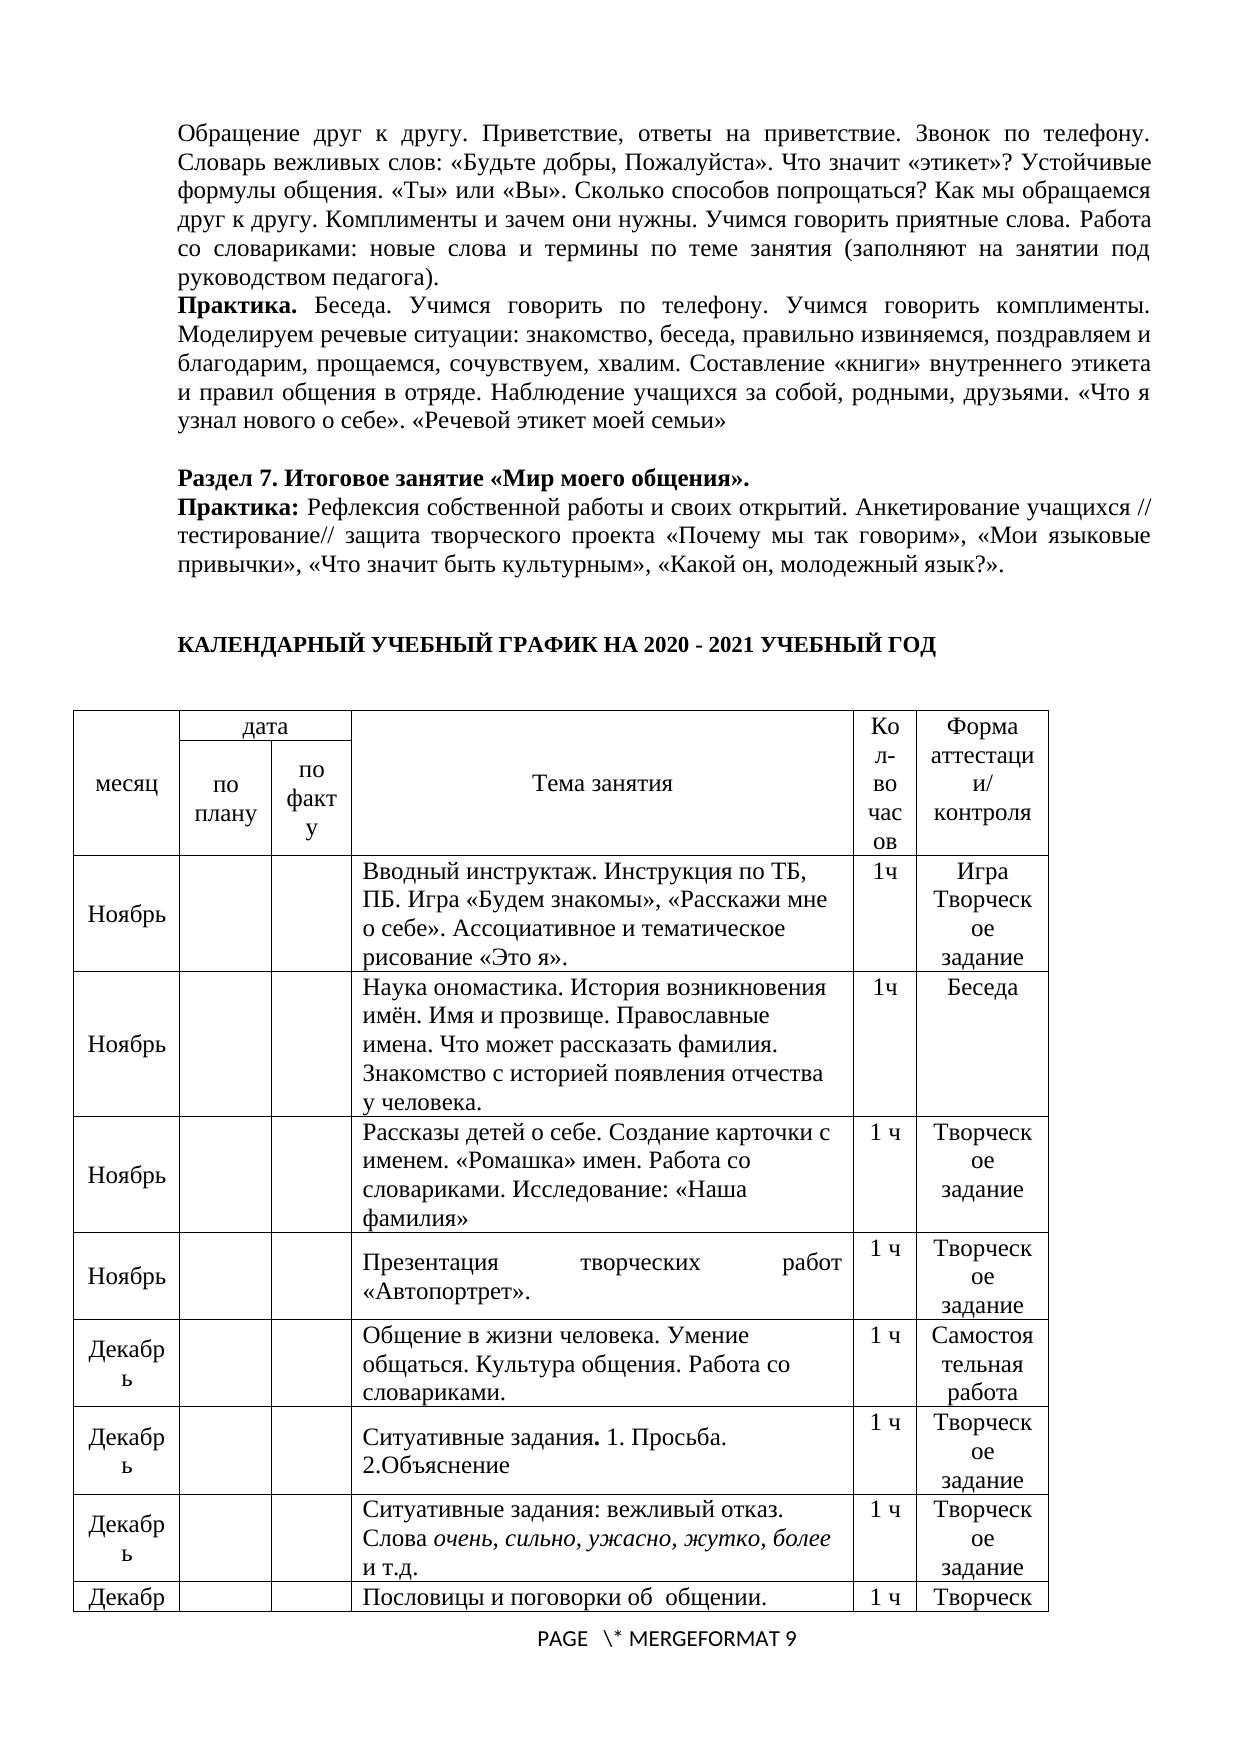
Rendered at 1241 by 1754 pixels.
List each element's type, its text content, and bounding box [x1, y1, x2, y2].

table_cell [272, 1117, 351, 1232]
table_cell по плану [180, 741, 271, 855]
table_cell 1ч [854, 856, 916, 971]
table_cell 1 ч [854, 1582, 916, 1611]
table_cell [272, 1582, 351, 1611]
table_cell Ноябрь [74, 856, 179, 971]
table_cell [272, 1495, 351, 1581]
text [177, 118, 1152, 291]
table_cell Наука ономастика. История возникновения имён. Имя и прозвище. Православные имена. Что может рассказать фамилия. Знакомство с историей появления отчества у человека. [352, 972, 853, 1116]
table_cell 1ч [854, 972, 916, 1116]
table_cell Презентация творческих работ «Автопортрет». [352, 1233, 853, 1319]
table_cell [272, 972, 351, 1116]
table_cell Творческое задание [917, 1407, 1048, 1493]
table_cell Общение в жизни человека. Умение общаться. Культура общения. Работа со словариками. [352, 1320, 853, 1406]
table_cell [272, 1233, 351, 1319]
table_header дата [180, 711, 351, 740]
table_cell Декабрь [74, 1320, 179, 1406]
table_cell [180, 1495, 271, 1581]
table_header Кол-во часов [854, 711, 916, 855]
text Практика: Рефлексия собственной работы и своих открытий. Анкетирование учащихся // тестирование// защита творческого проекта «Почему мы так говорим», «Мои языковые привычки», «Что значит быть культурным», «Какой он, молодежный язык?». [177, 492, 1152, 578]
table_cell 1 ч [854, 1320, 916, 1406]
table_cell 1 ч [854, 1117, 916, 1232]
table_cell Ноябрь [74, 972, 179, 1116]
table_cell [272, 1407, 351, 1493]
table_cell Ноябрь [74, 1233, 179, 1319]
table_cell Беседа [917, 972, 1048, 1116]
table_cell 1 ч [854, 1233, 916, 1319]
table_cell [180, 972, 271, 1116]
table_cell Творческое задание [917, 1117, 1048, 1232]
table_header месяц [74, 711, 179, 855]
table_cell Творческое задание [917, 1233, 1048, 1319]
table_cell Декабрь [74, 1582, 179, 1611]
text Раздел 7. Итоговое занятие «Мир моего общения». [177, 463, 1152, 492]
table_cell Творческое задание [917, 1582, 1048, 1611]
table_cell [180, 1117, 271, 1232]
table_cell Вводный инструктаж. Инструкция по ТБ, ПБ. Игра «Будем знакомы», «Расскажи мне о себе». Ассоциативное и тематическое рисование «Это я». [352, 856, 853, 971]
table_cell Рассказы детей о себе. Создание карточки с именем. «Ромашка» имен. Работа со словариками. Исследование: «Наша фамилия» [352, 1117, 853, 1232]
table_cell [272, 1320, 351, 1406]
table_cell [180, 1233, 271, 1319]
table_cell Ситуативные задания. 1. Просьба. 2.Объяснение [352, 1407, 853, 1493]
table_cell Декабрь [74, 1495, 179, 1581]
table_cell [180, 1407, 271, 1493]
table_cell [272, 856, 351, 971]
table_cell [180, 1320, 271, 1406]
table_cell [352, 1582, 853, 1611]
table_header Форма аттестации/ контроля [917, 711, 1048, 855]
table_cell Ноябрь [74, 1117, 179, 1232]
table_header Тема занятия [352, 711, 853, 855]
text Практика. Беседа. Учимся говорить по телефону. Учимся говорить комплименты. Моделируем речевые ситуации: знакомство, беседа, правильно извиняемся, поздравляем и благодарим, прощаемся, сочувствуем, хвалим. Составление «книги» внутреннего этикета и правил общения в отряде. Наблюдение учащихся за собой, родными, друзьями. «Что я узнал нового о себе». «Речевой этикет моей семьи» [177, 291, 1152, 434]
table_cell 1 ч [854, 1495, 916, 1581]
table_cell Ситуативные задания: вежливый отказ. Слова очень, сильно, ужасно, жутко, более и т.д. [352, 1495, 853, 1581]
table_cell по факту [272, 741, 351, 855]
table_cell Самостоятельная работа [917, 1320, 1048, 1406]
table_cell [180, 1582, 271, 1611]
text КАЛЕНДАРНЫЙ УЧЕБНЫЙ ГРАФИК НА 2020 - 2021 УЧЕБНЫЙ ГОД [177, 631, 1152, 657]
table_cell Творческое задание [917, 1495, 1048, 1581]
table_cell [180, 856, 271, 971]
table_cell Декабрь [74, 1407, 179, 1493]
table_cell 1 ч [854, 1407, 916, 1493]
table_cell Игра Творческое задание [917, 856, 1048, 971]
